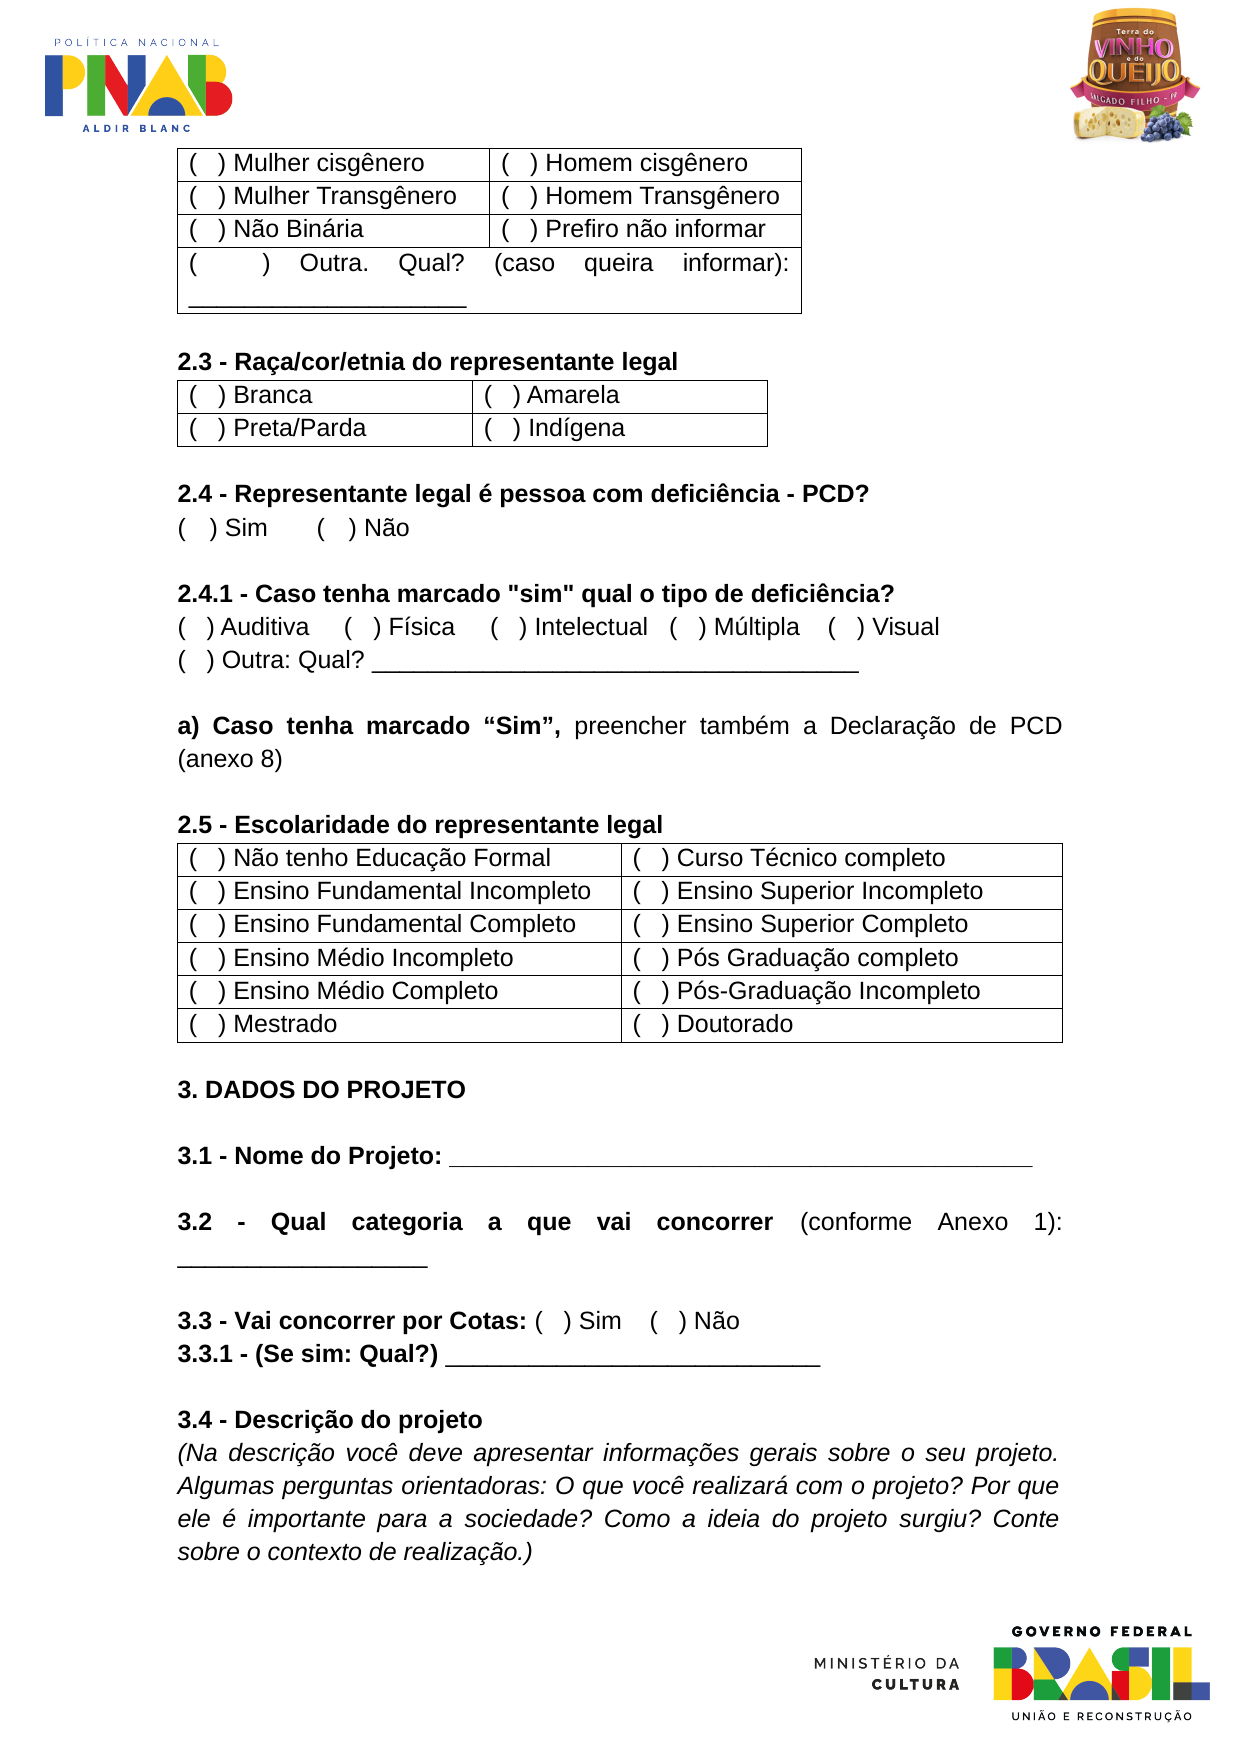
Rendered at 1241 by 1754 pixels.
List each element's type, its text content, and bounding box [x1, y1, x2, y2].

table_cell ( ) Ensino Médio Incompleto [178, 943, 621, 975]
picture [0, 0, 1238, 1752]
text 2.3 - Raça/cor/etnia do representante legal [177, 347, 1063, 375]
text 3.2 - Qual categoria a que vai concorrer (conforme Anexo 1): __________________ [177, 1207, 1063, 1269]
text 3. DADOS DO PROJETO [177, 1075, 1063, 1104]
table_header ( ) Mulher cisgênero [178, 149, 489, 181]
table_cell ( ) Outra. Qual? (caso queira informar): ____________________ [178, 248, 801, 313]
table_cell ( ) Não Binária [178, 215, 489, 247]
table_cell ( ) Mulher Transgênero [178, 182, 489, 214]
table_cell ( ) Prefiro não informar [490, 215, 801, 247]
table_cell ( ) Ensino Superior Completo [622, 910, 1062, 942]
table_cell ( ) Preta/Parda [178, 414, 472, 446]
text 3.3 - Vai concorrer por Cotas: ( ) Sim ( ) Não [177, 1306, 1063, 1335]
text ( ) Sim ( ) Não [177, 512, 1063, 541]
table_cell ( ) Doutorado [622, 1009, 1062, 1041]
text 3.3.1 - (Se sim: Qual?) ___________________________ [177, 1339, 1063, 1368]
table_header ( ) Branca [178, 381, 472, 413]
text 2.4 - Representante legal é pessoa com deficiência - PCD? [177, 479, 1063, 508]
table_cell ( ) Ensino Superior Incompleto [622, 877, 1062, 909]
text 3.1 - Nome do Projeto: __________________________________________ [177, 1141, 1063, 1170]
table_cell ( ) Mestrado [178, 1009, 621, 1041]
table_cell ( ) Homem Transgênero [490, 182, 801, 214]
text 2.4.1 - Caso tenha marcado "sim" qual o tipo de deficiência? [177, 578, 1063, 607]
table_cell ( ) Indígena [473, 414, 767, 446]
table_header ( ) Curso Técnico completo [622, 844, 1062, 876]
table_cell ( ) Ensino Fundamental Incompleto [178, 877, 621, 909]
text a) Caso tenha marcado “Sim”, preencher também a Declaração de PCD (anexo 8) [177, 711, 1063, 772]
table_cell ( ) Pós Graduação completo [622, 943, 1062, 975]
text ( ) Outra: Qual? ___________________________________ [177, 644, 1063, 673]
table_header ( ) Não tenho Educação Formal [178, 844, 621, 876]
table_cell ( ) Ensino Médio Completo [178, 976, 621, 1008]
table_cell ( ) Pós-Graduação Incompleto [622, 976, 1062, 1008]
text (Na descrição você deve apresentar informações gerais sobre o seu projeto. Algumas perguntas orientadoras: O que você realizará com o projeto? Por que ele é importante para a sociedade? Como a ideia do projeto surgiu? Conte sobre o contexto de realização.) [177, 1438, 1063, 1566]
text 3.4 - Descrição do projeto [177, 1405, 1063, 1434]
table_header ( ) Homem cisgênero [490, 149, 801, 181]
table_cell ( ) Ensino Fundamental Completo [178, 910, 621, 942]
text ( ) Auditiva ( ) Física ( ) Intelectual ( ) Múltipla ( ) Visual [177, 612, 1063, 640]
text 2.5 - Escolaridade do representante legal [177, 810, 1063, 838]
table_header ( ) Amarela [473, 381, 767, 413]
